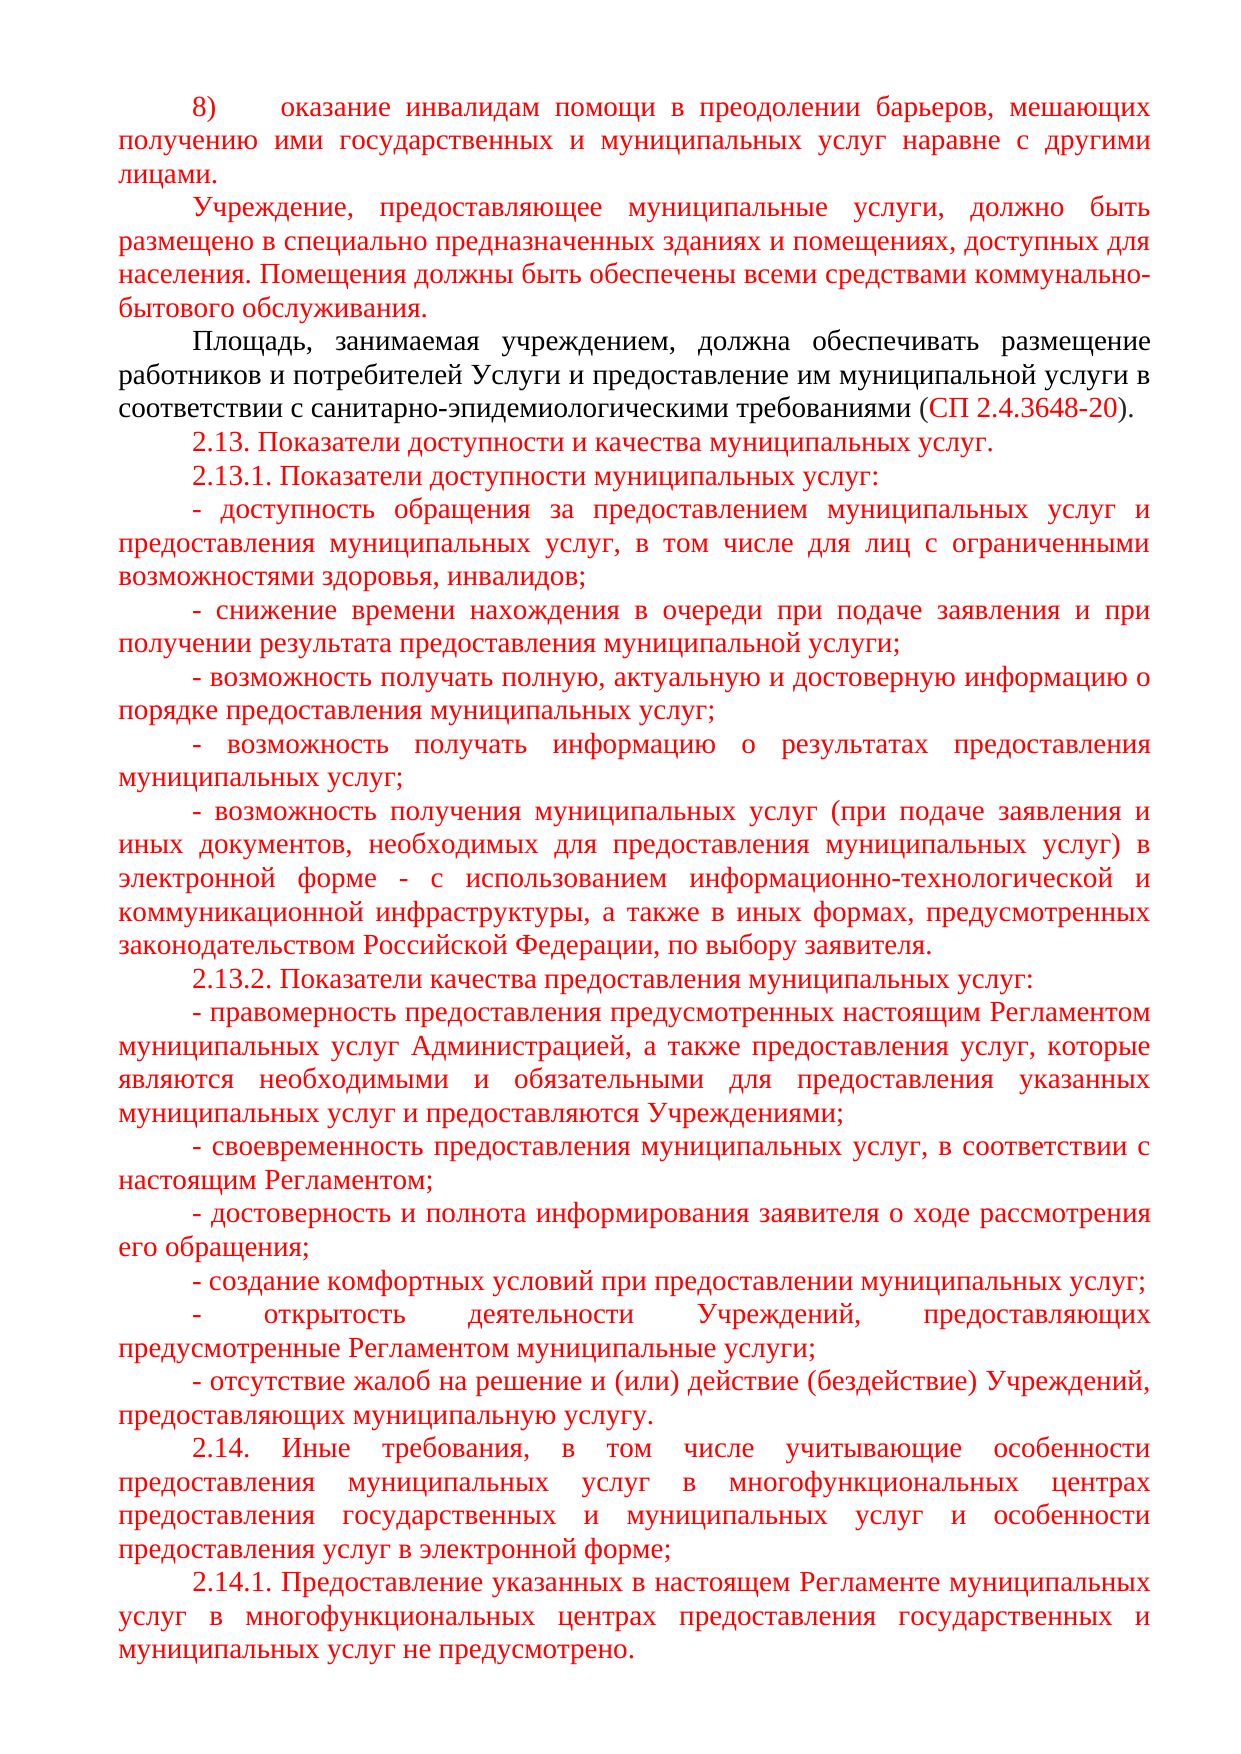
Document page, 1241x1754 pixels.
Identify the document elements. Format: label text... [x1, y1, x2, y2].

text 2.13.1. Показатели доступности муниципальных услуг: [118, 458, 1152, 491]
text - правомерность предоставления предусмотренных настоящим Регламентом муниципальных услуг Администрацией, а также предоставления услуг, которые являются необходимыми и обязательными для предоставления указанных муниципальных услуг и предоставляются Учреждениями; [118, 994, 1152, 1128]
text 2.14. Иные требования, в том числе учитывающие особенности предоставления муниципальных услуг в многофункциональных центрах предоставления государственных и муниципальных услуг и особенности предоставления услуг в электронной форме; [118, 1430, 1152, 1564]
text - открытость деятельности Учреждений, предоставляющих предусмотренные Регламентом муниципальные услуги; [118, 1296, 1152, 1363]
text - создание комфортных условий при предоставлении муниципальных услуг; [118, 1263, 1152, 1296]
text - своевременность предоставления муниципальных услуг, в соответствии с настоящим Регламентом; [118, 1128, 1152, 1196]
text - доступность обращения за предоставлением муниципальных услуг и предоставления муниципальных услуг, в том числе для лиц с ограниченными возможностями здоровья, инвалидов; [118, 491, 1152, 592]
text - возможность получать полную, актуальную и достоверную информацию о порядке предоставления муниципальных услуг; [118, 659, 1152, 726]
text Площадь, занимаемая учреждением, должна обеспечивать размещение работников и потребителей Услуги и предоставление им муниципальной услуги в соответствии с санитарно-эпидемиологическими требованиями (СП 2.4.3648-20). [118, 323, 1152, 424]
text 8) оказание инвалидам помощи в преодолении барьеров, мешающих получению ими государственных и муниципальных услуг наравне с другими лицами. [118, 89, 1152, 189]
text - возможность получения муниципальных услуг (при подаче заявления и иных документов, необходимых для предоставления муниципальных услуг) в электронной форме - с использованием информационно-технологической и коммуникационной инфраструктуры, а также в иных формах, предусмотренных законодательством Российской Федерации, по выбору заявителя. [118, 793, 1152, 961]
text 2.14.1. Предоставление указанных в настоящем Регламенте муниципальных услуг в многофункциональных центрах предоставления государственных и муниципальных услуг не предусмотрено. [118, 1564, 1152, 1665]
text - снижение времени нахождения в очереди при подаче заявления и при получении результата предоставления муниципальной услуги; [118, 592, 1152, 659]
text Учреждение, предоставляющее муниципальные услуги, должно быть размещено в специально предназначенных зданиях и помещениях, доступных для населения. Помещения должны быть обеспечены всеми средствами коммунально-бытового обслуживания. [118, 189, 1152, 323]
text - возможность получать информацию о результатах предоставления муниципальных услуг; [118, 726, 1152, 793]
text 2.13.2. Показатели качества предоставления муниципальных услуг: [118, 961, 1152, 994]
text - отсутствие жалоб на решение и (или) действие (бездействие) Учреждений, предоставляющих муниципальную услугу. [118, 1363, 1152, 1430]
text - достоверность и полнота информирования заявителя о ходе рассмотрения его обращения; [118, 1196, 1152, 1263]
text 2.13. Показатели доступности и качества муниципальных услуг. [118, 424, 1152, 458]
